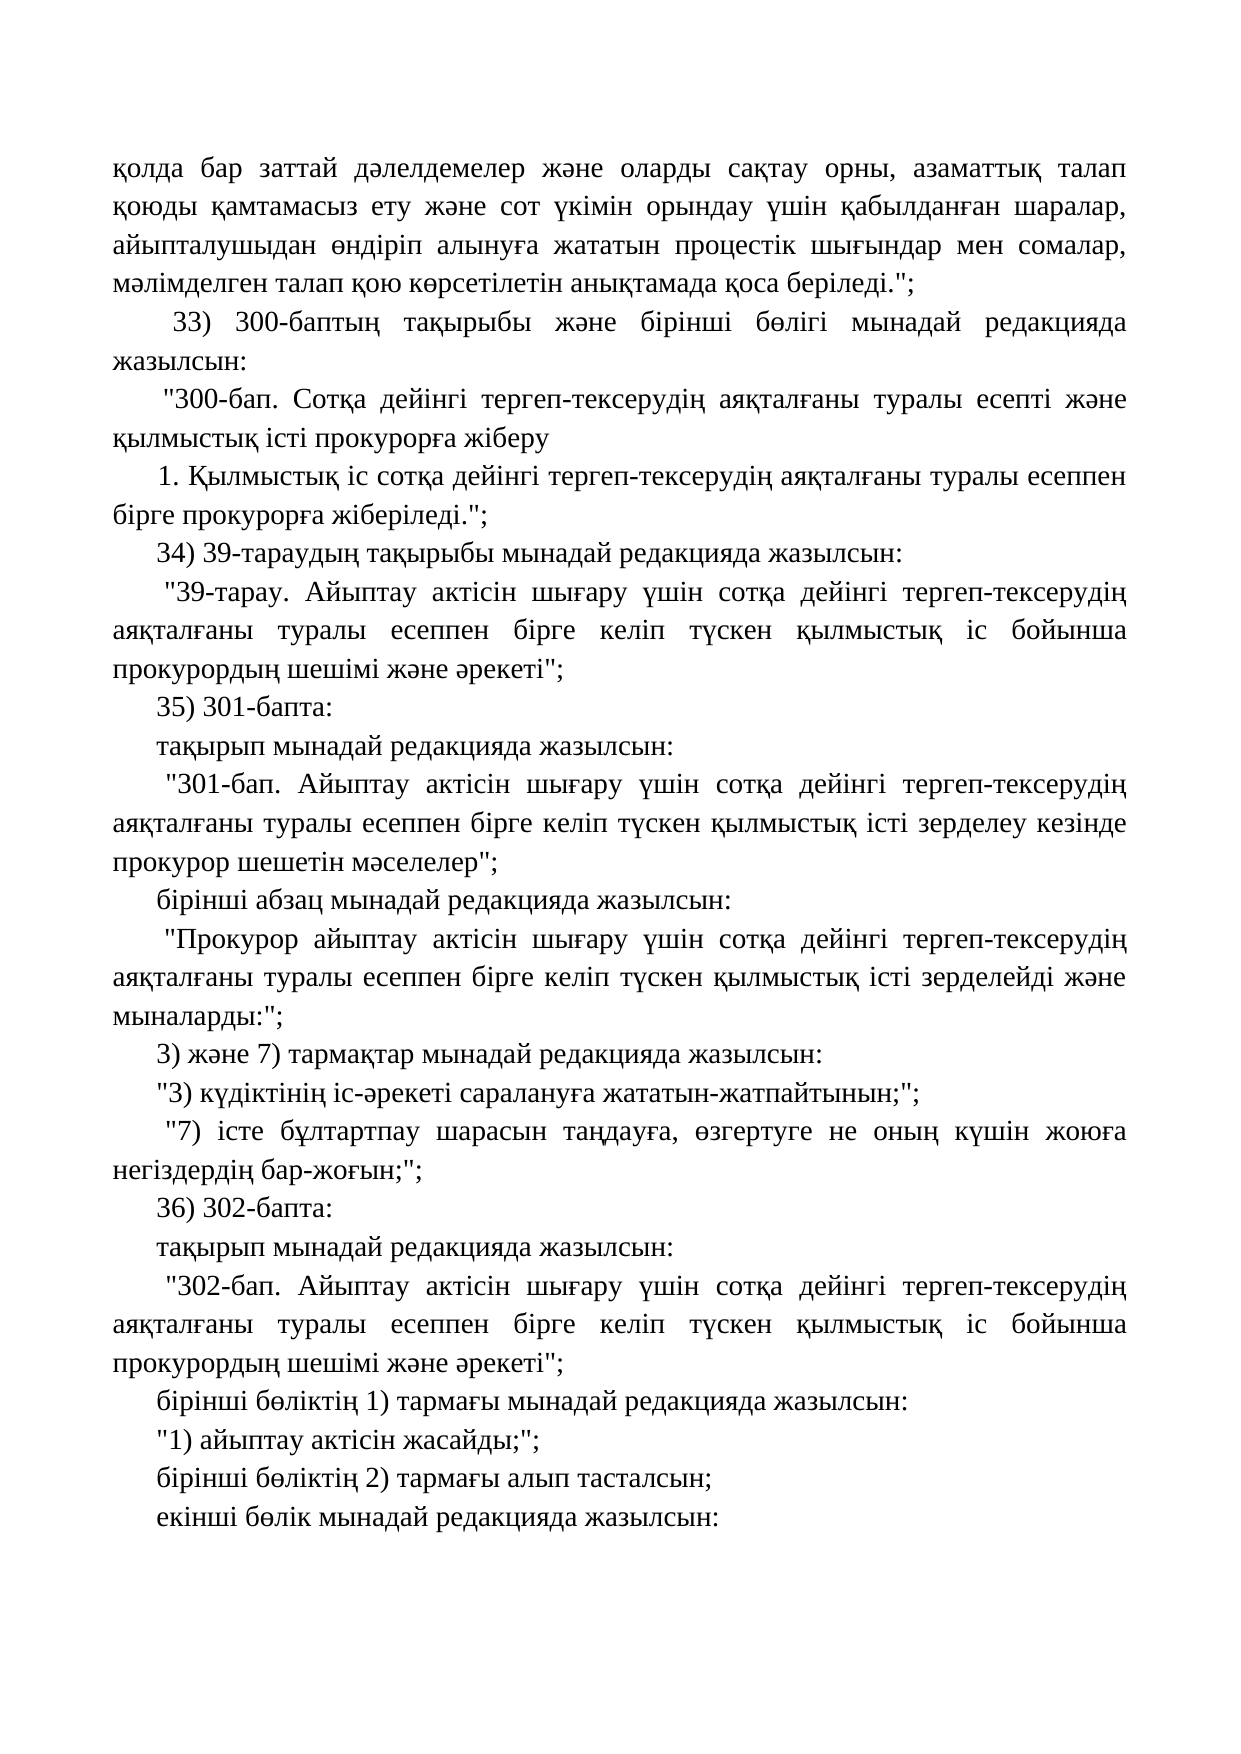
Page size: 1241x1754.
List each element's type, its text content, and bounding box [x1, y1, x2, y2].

text тақырып мынадай редакцияда жазылсын: [112, 1229, 1128, 1263]
text 1. Қылмыстық іс сотқа дейінгі тергеп-тексерудің аяқталғаны туралы есеппен бірге прокурорға жіберіледі."; [112, 458, 1128, 530]
text "3) күдіктінің іс-әрекетi саралануға жататын-жатпайтынын;"; [112, 1075, 1128, 1108]
text бірінші абзац мынадай редакцияда жазылсын: [112, 882, 1128, 916]
text 36) 302-бапта: [112, 1191, 1128, 1224]
text "302-бап. Айыптау актісін шығару үшін сотқа дейінгі тергеп-тексерудің аяқталғаны туралы есеппен бірге келіп түскен қылмыстық іс бойынша прокурордың шешімі және әрекеті"; [112, 1268, 1128, 1378]
text бірінші бөліктің 2) тармағы алып тасталсын; [112, 1460, 1128, 1494]
text "7) істе бұлтартпау шарасын таңдауға, өзгертуге не оның күшін жоюға негіздердің бар-жоғын;"; [112, 1113, 1128, 1186]
text 34) 39-тараудың тақырыбы мынадай редакцияда жазылсын: [112, 535, 1128, 569]
text екінші бөлік мынадай редакцияда жазылсын: [112, 1499, 1128, 1532]
text 35) 301-бапта: [112, 689, 1128, 723]
text "39-тарау. Айыптау актісін шығару үшін сотқа дейінгі тергеп-тексерудің аяқталғаны туралы есеппен бірге келіп түскен қылмыстық іс бойынша прокурордың шешімі және әрекеті"; [112, 574, 1128, 684]
text "301-бап. Айыптау актісін шығару үшін сотқа дейінгі тергеп-тексерудің аяқталғаны туралы есеппен бірге келіп түскен қылмыстық істі зерделеу кезінде прокурор шешетін мәселелер"; [112, 767, 1128, 877]
text 3) және 7) тармақтар мынадай редакцияда жазылсын: [112, 1036, 1128, 1070]
text бірінші бөліктің 1) тармағы мынадай редакцияда жазылсын: [112, 1383, 1128, 1417]
text "300-бап. Сотқа дейінгі тергеп-тексерудің аяқталғаны туралы есепті және қылмыстық істі прокурорға жіберу [112, 381, 1128, 453]
text "Прокурор айыптау актісін шығару үшін сотқа дейінгі тергеп-тексерудің аяқталғаны туралы есеппен бірге келіп түскен қылмыстық істі зерделейді және мыналарды:"; [112, 921, 1128, 1031]
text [112, 150, 1128, 299]
text 33) 300-баптың тақырыбы және бірінші бөлігі мынадай редакцияда жазылсын: [112, 304, 1128, 376]
text тақырып мынадай редакцияда жазылсын: [112, 728, 1128, 762]
text "1) айыптау актісін жасайды;"; [112, 1422, 1128, 1455]
